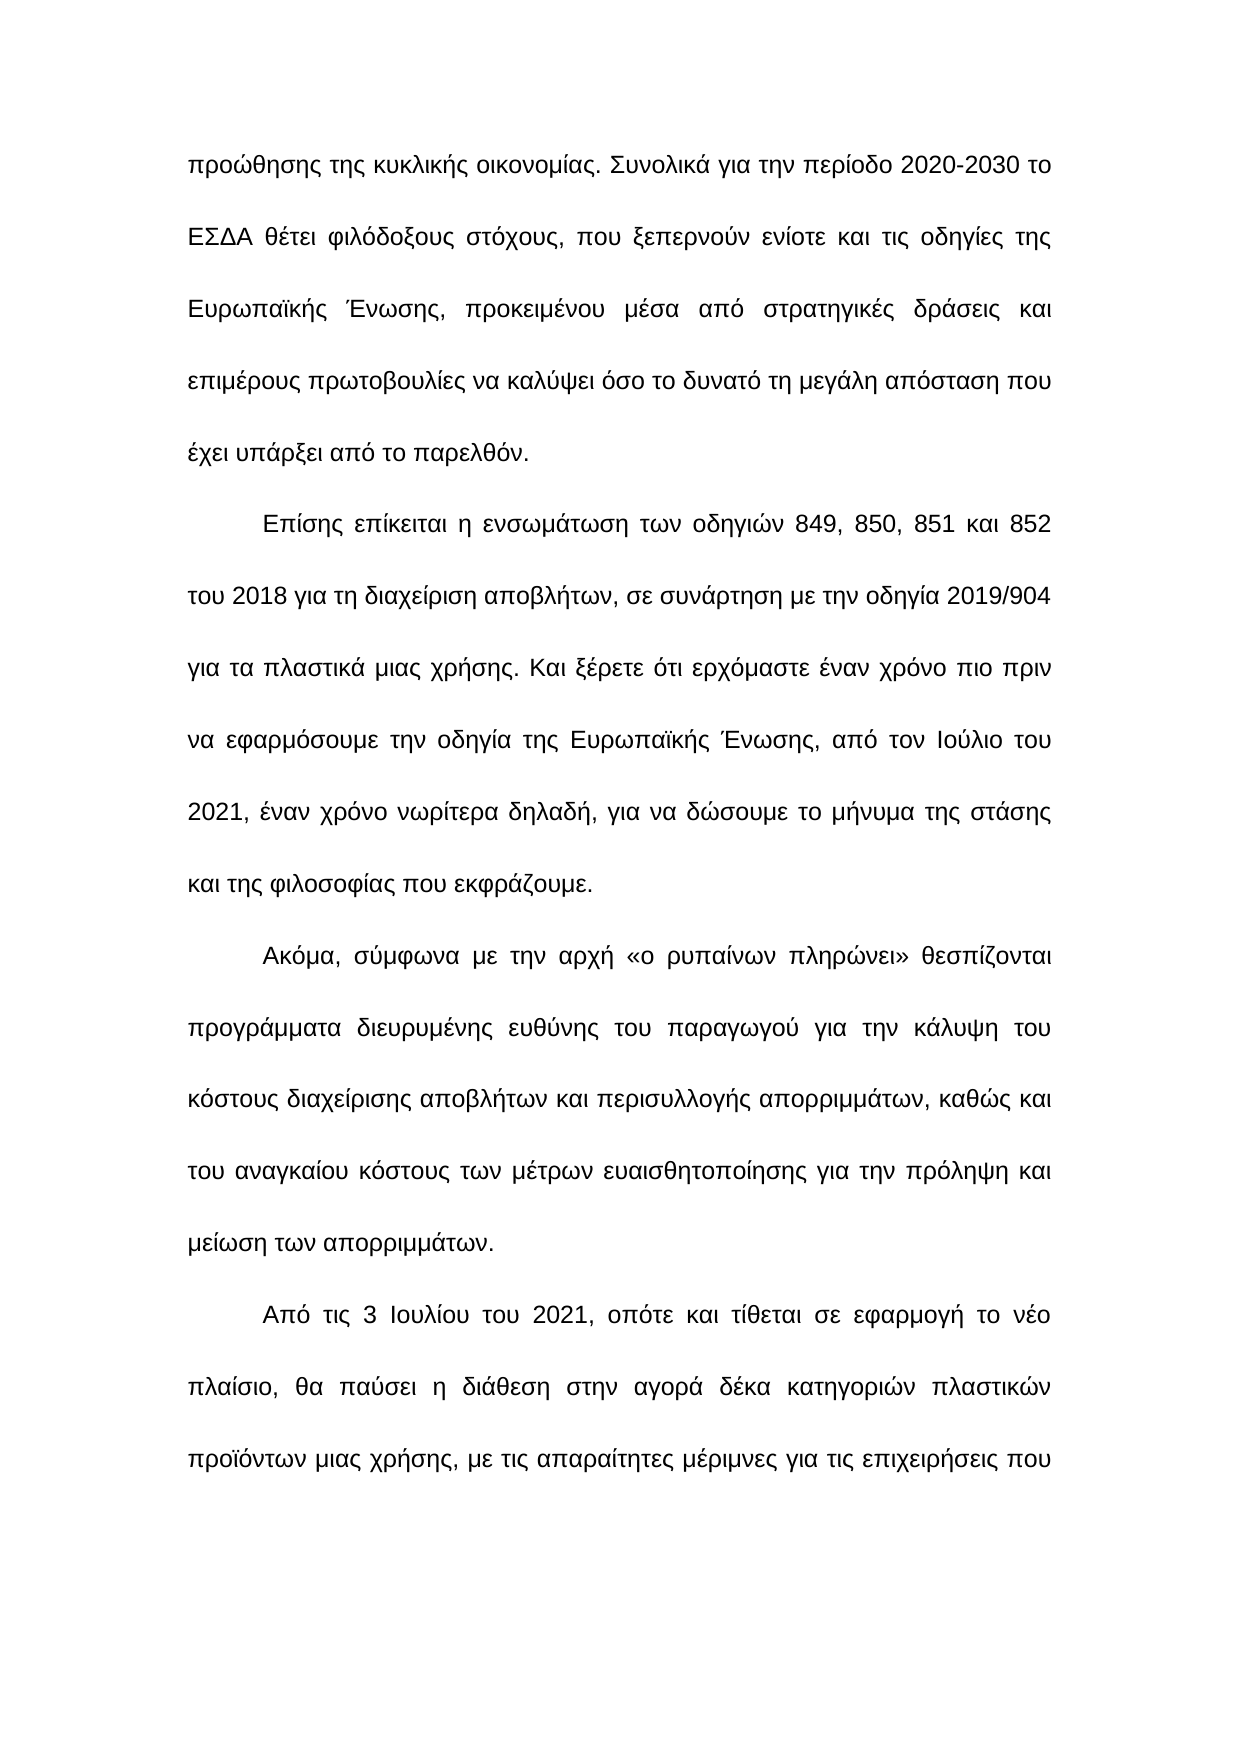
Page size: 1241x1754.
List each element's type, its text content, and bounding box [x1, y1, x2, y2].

text Επίσης επίκειται η ενσωμάτωση των οδηγιών 849, 850, 851 και 852 του 2018 για τη διαχείριση αποβλήτων, σε συνάρτηση με την οδηγία 2019/904 για τα πλαστικά μιας χρήσης. Και ξέρετε ότι ερχόμαστε έναν χρόνο πιο πριν να εφαρμόσουμε την οδηγία της Ευρωπαϊκής Ένωσης, από τον Ιούλιο του 2021, έναν χρόνο νωρίτερα δηλαδή, για να δώσουμε το μήνυμα της στάσης και της φιλοσοφίας που εκφράζουμε. [187, 509, 1053, 897]
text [187, 1300, 1053, 1472]
text Ακόμα, σύμφωνα με την αρχή «ο ρυπαίνων πληρώνει» θεσπίζονται προγράμματα διευρυμένης ευθύνης του παραγωγού για την κάλυψη του κόστους διαχείρισης αποβλήτων και περισυλλογής απορριμμάτων, καθώς και του αναγκαίου κόστους των μέτρων ευαισθητοποίησης για την πρόληψη και μείωση των απορριμμάτων. [187, 941, 1053, 1257]
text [187, 150, 1053, 466]
